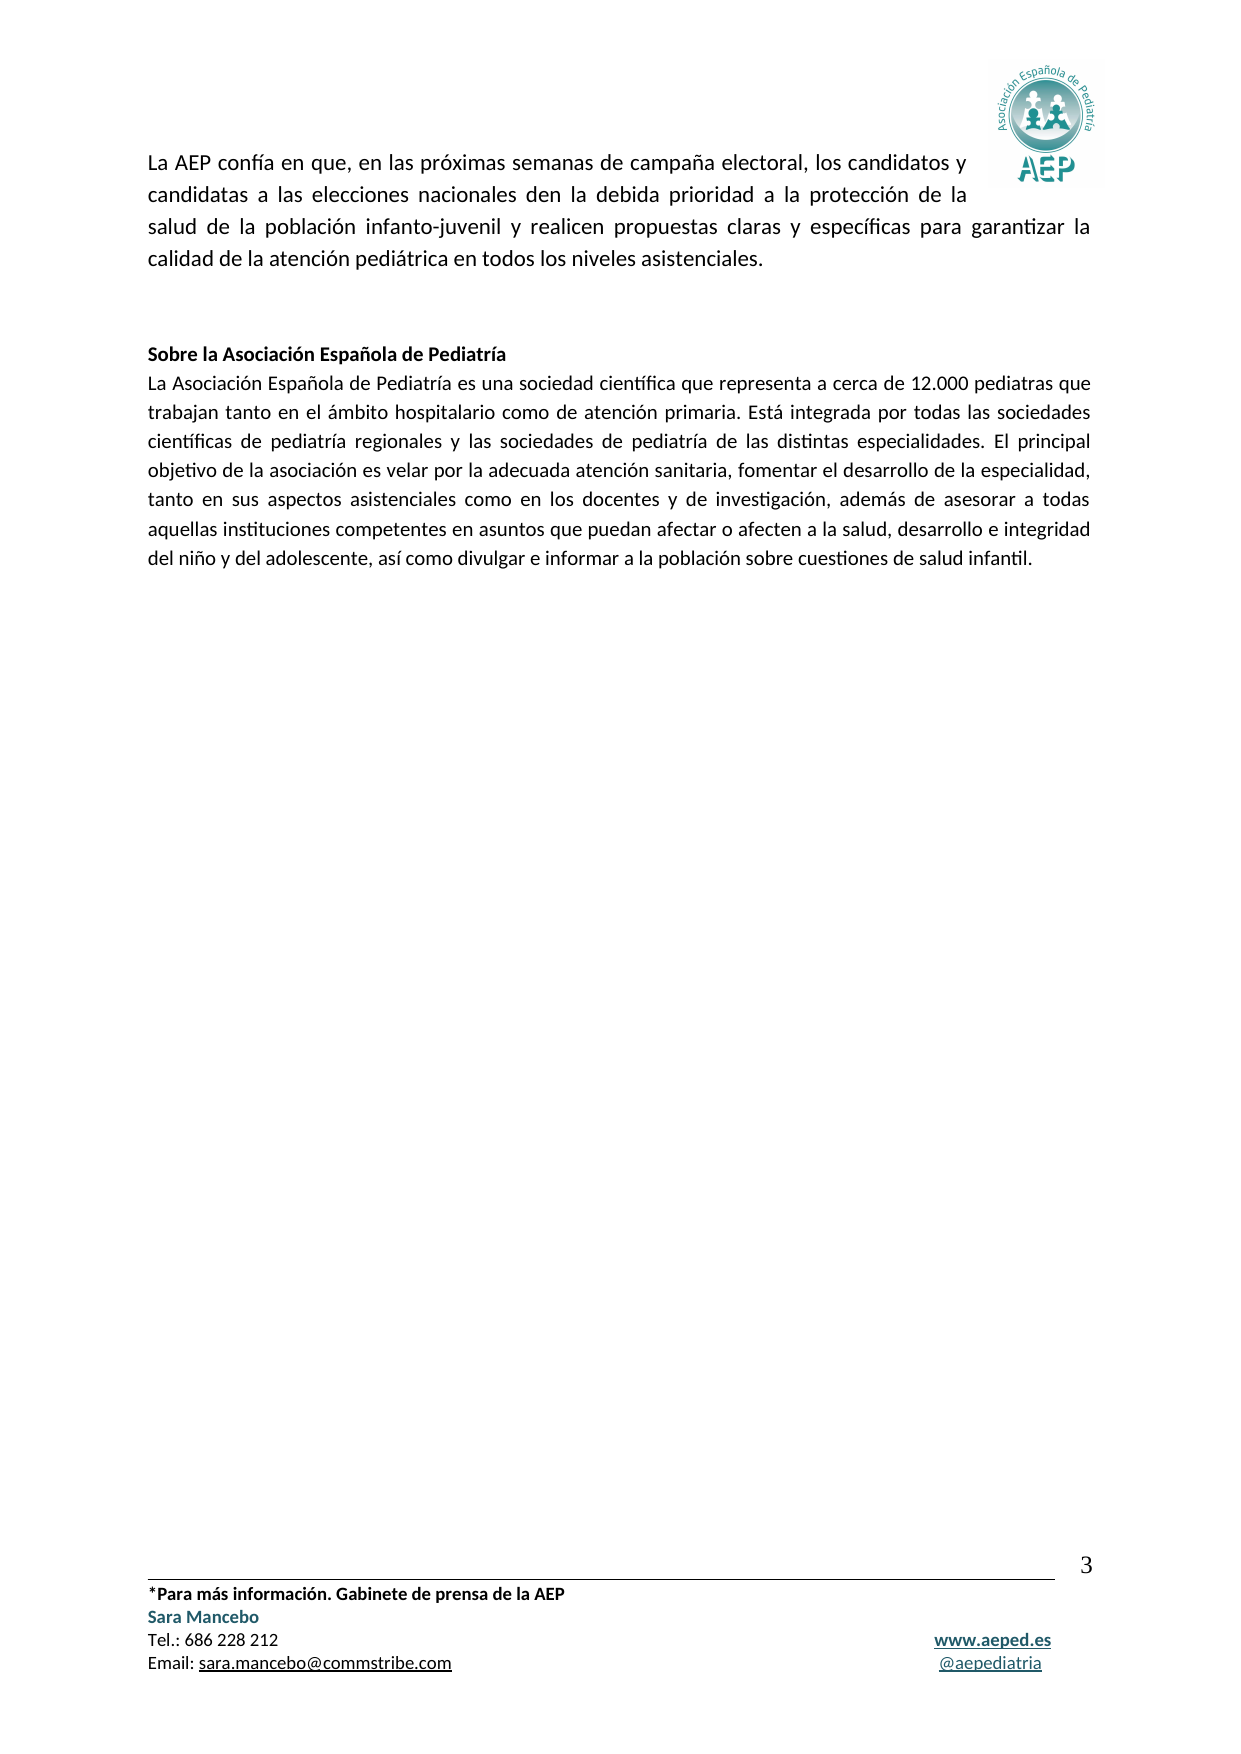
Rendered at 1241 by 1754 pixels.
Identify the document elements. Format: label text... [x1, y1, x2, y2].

text La AEP confía en que, en las próximas semanas de campaña electoral, los candidatos y candidatas a las elecciones nacionales den la debida prioridad a la protección de la salud de la población infanto-juvenil y realicen propuestas claras y específicas para garantizar la calidad de la atención pediátrica en todos los niveles asistenciales. [148, 148, 1092, 272]
picture [987, 59, 1105, 188]
text La Asociación Española de Pediatría es una sociedad científica que representa a cerca de 12.000 pediatras que trabajan tanto en el ámbito hospitalario como de atención primaria. Está integrada por todas las sociedades científicas de pediatría regionales y las sociedades de pediatría de las distintas especialidades. El principal objetivo de la asociación es velar por la adecuada atención sanitaria, fomentar el desarrollo de la especialidad, tanto en sus aspectos asistenciales como en los docentes y de investigación, además de asesorar a todas aquellas instituciones competentes en asuntos que puedan afectar o afecten a la salud, desarrollo e integridad del niño y del adolescente, así como divulgar e informar a la población sobre cuestiones de salud infantil. [148, 370, 1092, 570]
text Sobre la Asociación Española de Pediatría [148, 341, 1092, 366]
